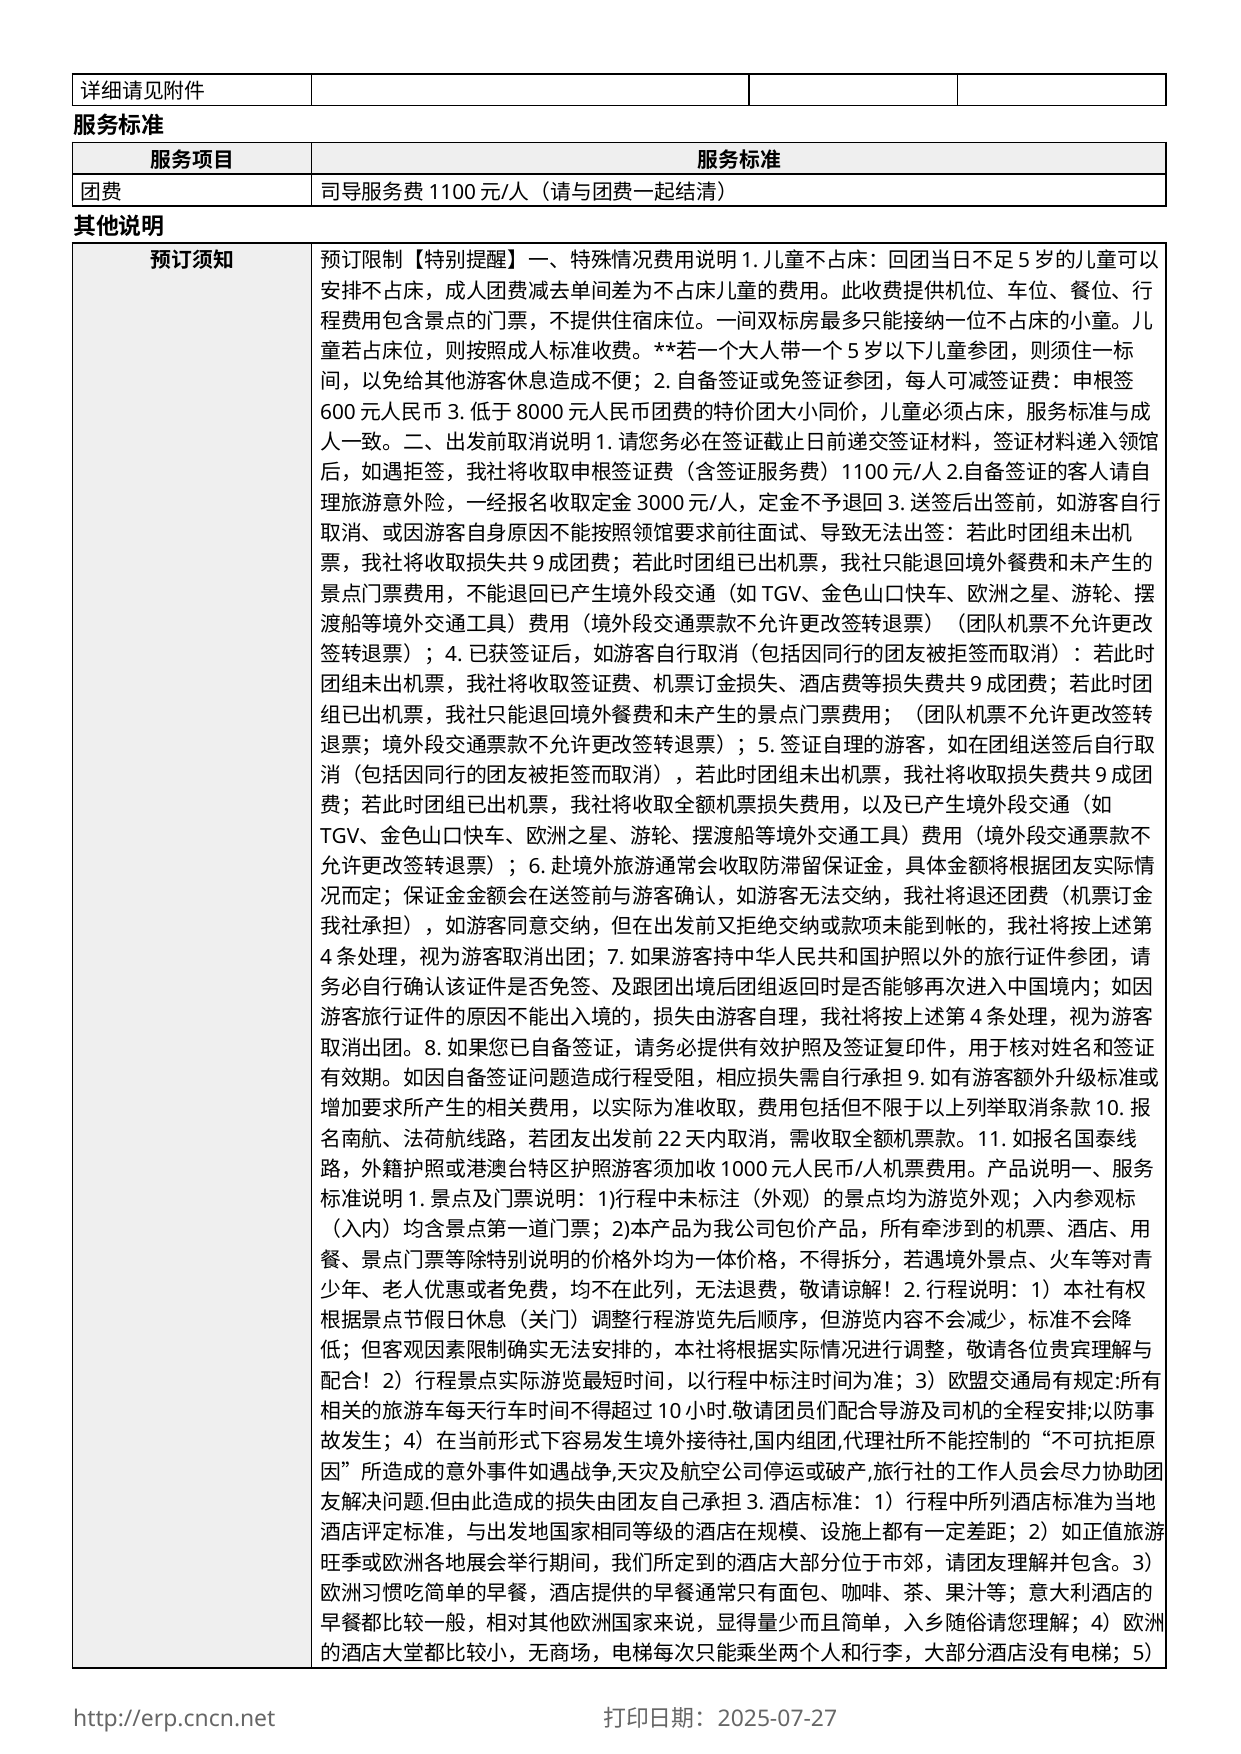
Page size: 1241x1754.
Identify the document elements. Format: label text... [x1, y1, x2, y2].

table_header 预订须知 [73, 244, 311, 1667]
table_header 服务标准 [312, 143, 1165, 173]
table_cell [958, 75, 1165, 105]
table_header 服务项目 [73, 143, 311, 173]
table_cell 详细请见附件 [73, 75, 311, 105]
table_cell 司导服务费1100元/人（请与团费一起结清） [312, 175, 1165, 205]
text 其他说明 [73, 208, 1167, 241]
table_cell [312, 75, 748, 105]
table_cell [750, 75, 957, 105]
table_header 预订限制 [312, 244, 1165, 1667]
table_cell 团费 [73, 175, 311, 205]
text 服务标准 [73, 107, 1167, 141]
